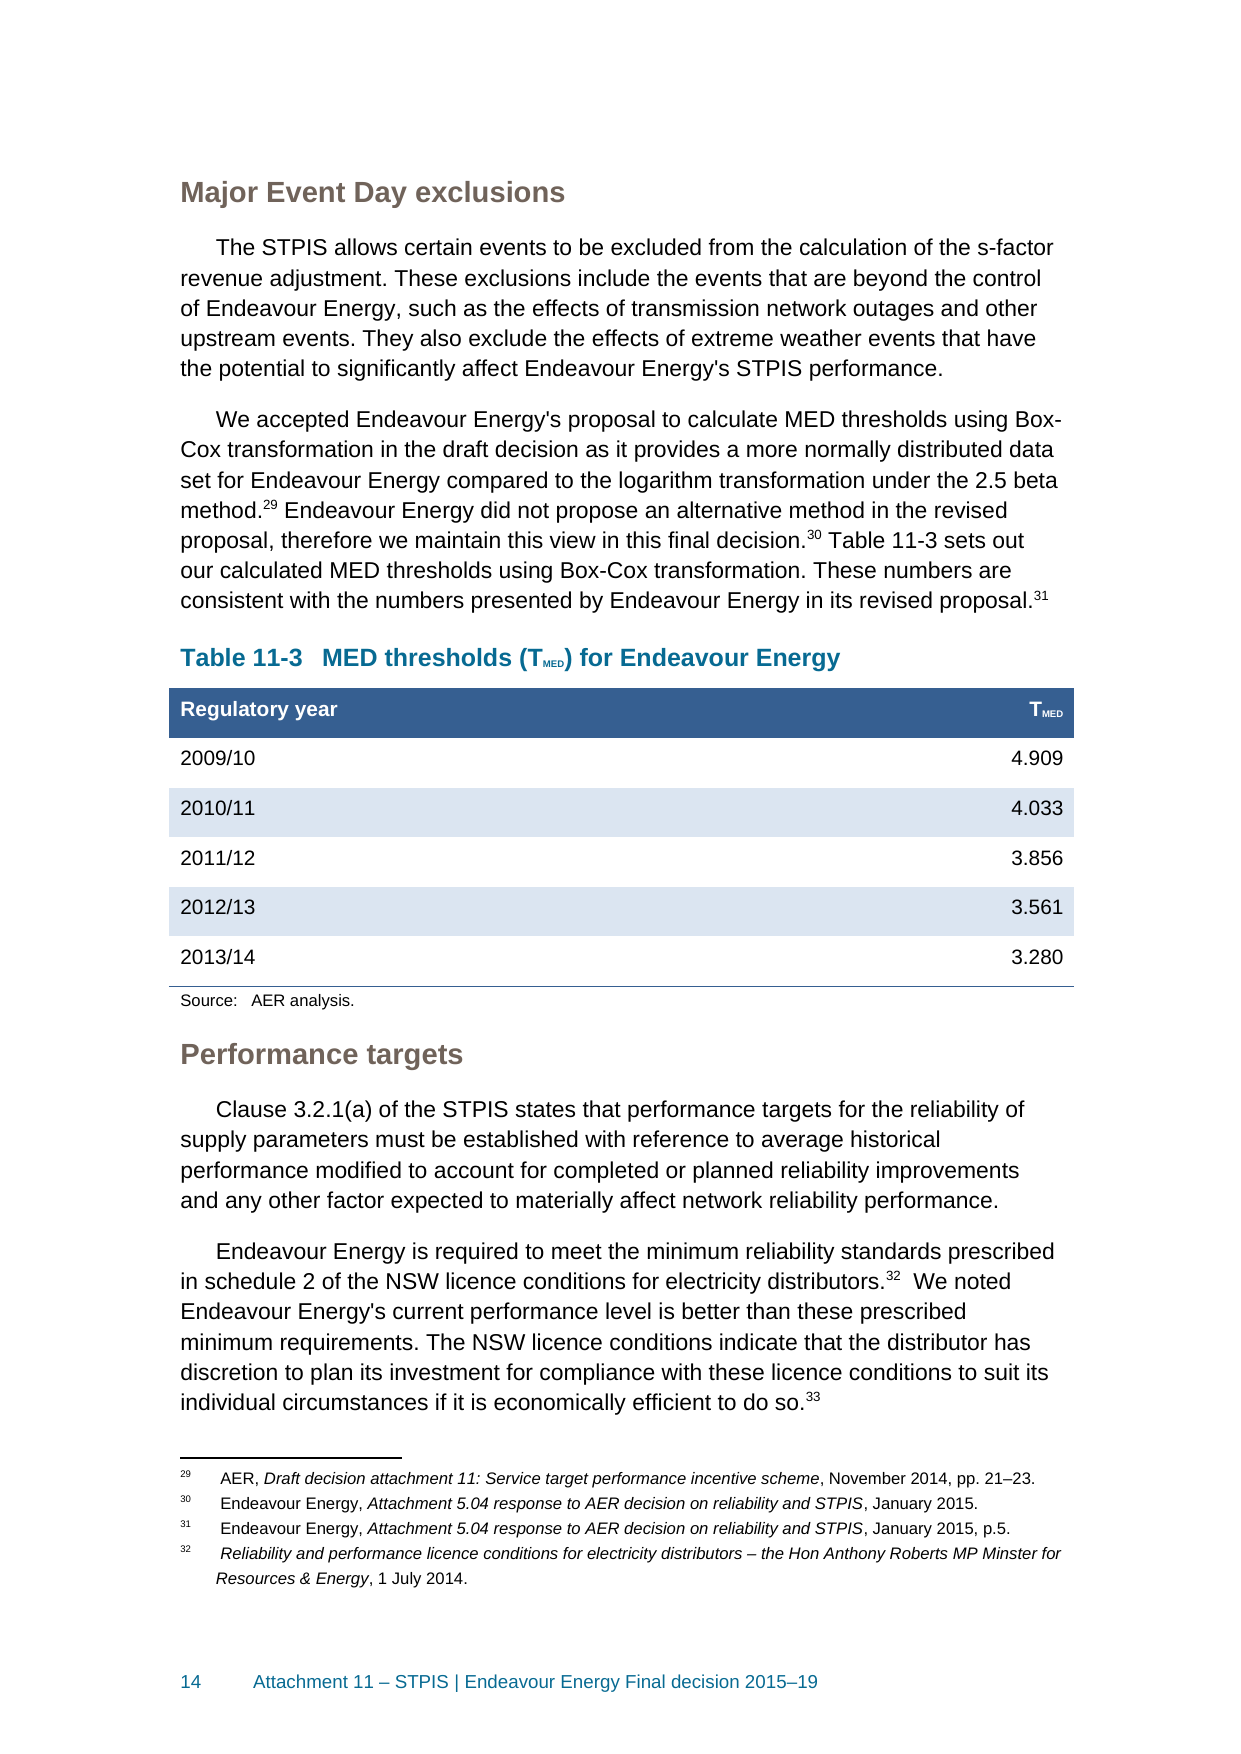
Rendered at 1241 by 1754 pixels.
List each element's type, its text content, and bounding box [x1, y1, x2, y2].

table_cell 2009/10 [169, 738, 623, 787]
table_cell 3.856 [623, 837, 1074, 887]
table_header TMED [623, 688, 1074, 738]
table_cell 3.280 [623, 936, 1074, 986]
table_cell 3.561 [623, 887, 1074, 936]
subtitle Performance targets [180, 1037, 1063, 1070]
table_cell 2012/13 [169, 887, 623, 936]
table_cell 4.033 [623, 788, 1074, 837]
text Source: AER analysis. [180, 987, 1063, 1012]
list Clause 3.2.1(a) of the STPIS states that performance targets for the reliability of supply parameters must be established with reference to average historical performance modified to account for completed or planned reliability improvements and any other factor expected to materially affect network reliability performance. [180, 1096, 1063, 1213]
picture [296, 1674, 300, 1688]
table_cell 2010/11 [169, 788, 623, 837]
table_header Regulatory year [169, 688, 623, 738]
picture [641, 1678, 645, 1688]
picture [269, 1678, 273, 1688]
picture [573, 1678, 577, 1688]
table_cell 2013/14 [169, 936, 623, 986]
list Endeavour Energy is required to meet the minimum reliability standards prescribed in schedule 2 of the NSW licence conditions for electricity distributors. We noted Endeavour Energy's current performance level is better than these prescribed minimum requirements. The NSW licence conditions indicate that the distributor has discretion to plan its investment for compliance with these licence conditions to suit its individual circumstances if it is economically efficient to do so. [180, 1238, 1063, 1415]
picture [466, 1675, 475, 1680]
subtitle Major Event Day exclusions [180, 175, 1063, 208]
text Table 11-3 MED thresholds (TMED) for Endeavour Energy [180, 643, 1063, 671]
table_cell 4.909 [623, 738, 1074, 787]
picture [407, 1675, 418, 1688]
list The STPIS allows certain events to be excluded from the calculation of the s-factor revenue adjustment. These exclusions include the events that are beyond the control of Endeavour Energy, such as the effects of transmission network outages and other upstream events. They also exclude the effects of extreme weather events that have the potential to significantly affect Endeavour Energy's STPIS performance. [180, 234, 1063, 382]
list We accepted Endeavour Energy's proposal to calculate MED thresholds using Box-Cox transformation in the draft decision as it provides a more normally distributed data set for Endeavour Energy compared to the logarithm transformation under the 2.5 beta method. Endeavour Energy did not propose an alternative method in the revised proposal, therefore we maintain this view in this final decision. Table 11-3 sets out our calculated MED thresholds using Box-Cox transformation. These numbers are consistent with the numbers presented by Endeavour Energy in its revised proposal. [180, 406, 1063, 614]
table_cell 2011/12 [169, 837, 623, 887]
